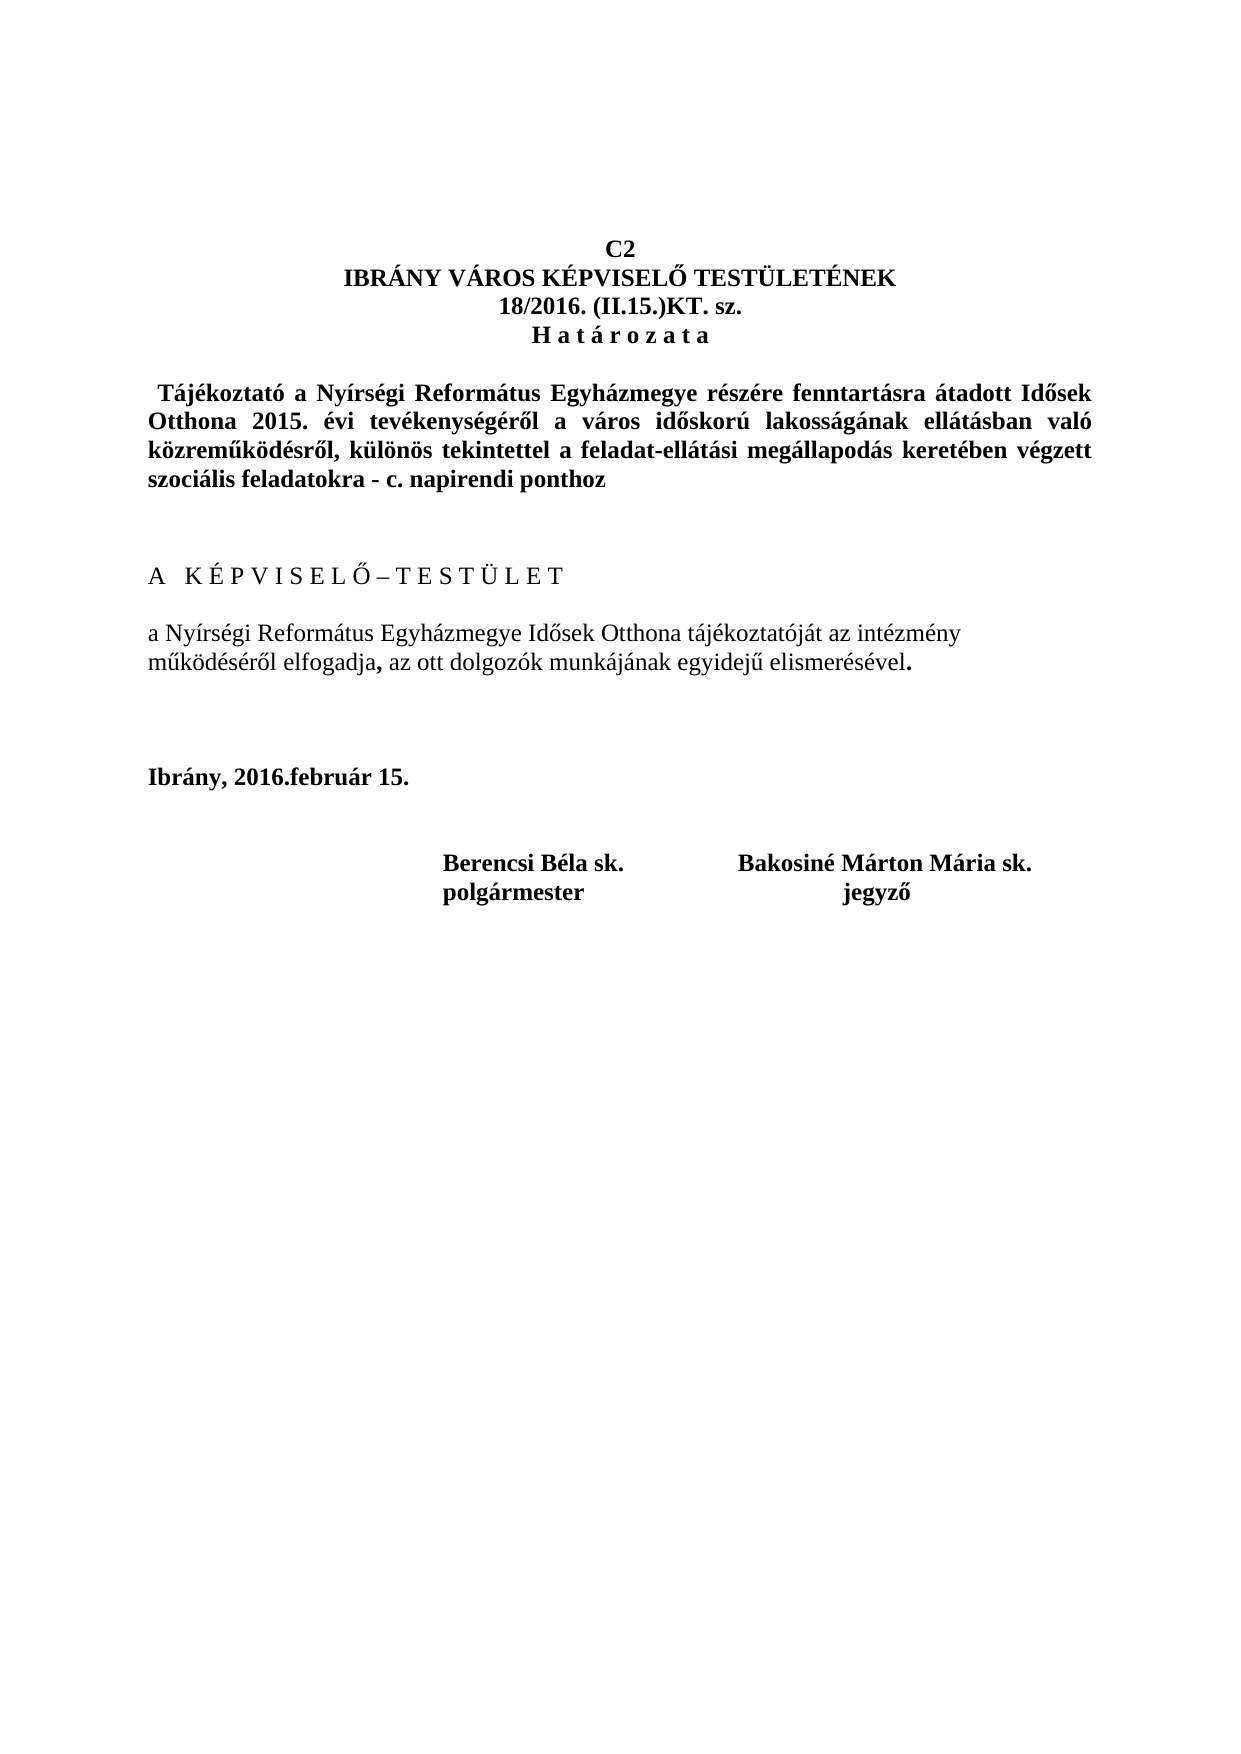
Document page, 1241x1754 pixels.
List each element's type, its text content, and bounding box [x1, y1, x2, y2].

text a Nyírségi Református Egyházmegye Idősek Otthona tájékoztatóját az intézmény működéséről elfogadja, az ott dolgozók munkájának egyidejű elismerésével. [148, 618, 1093, 676]
text H a t á r o z a t a [148, 320, 1093, 349]
text IBRÁNY VÁROS KÉPVISELŐ TESTÜLETÉNEK [148, 263, 1093, 291]
text Tájékoztató a Nyírségi Református Egyházmegye részére fenntartásra átadott Idősek Otthona 2015. évi tevékenységéről a város időskorú lakosságának ellátásban való közreműködésről, különös tekintettel a feladat-ellátási megállapodás keretében végzett szociális feladatokra - c. napirendi ponthoz [148, 378, 1093, 493]
text A K É P V I S E L Ő – T E S T Ü L E T [148, 561, 1093, 589]
text C2 [148, 234, 1093, 263]
text Berencsi Béla sk. Bakosiné Márton Mária sk. [148, 848, 1093, 877]
text polgármester jegyző [148, 877, 1093, 906]
text Ibrány, 2016.február 15. [148, 762, 1093, 791]
text 18/2016. (II.15.)KT. sz. [148, 291, 1093, 320]
